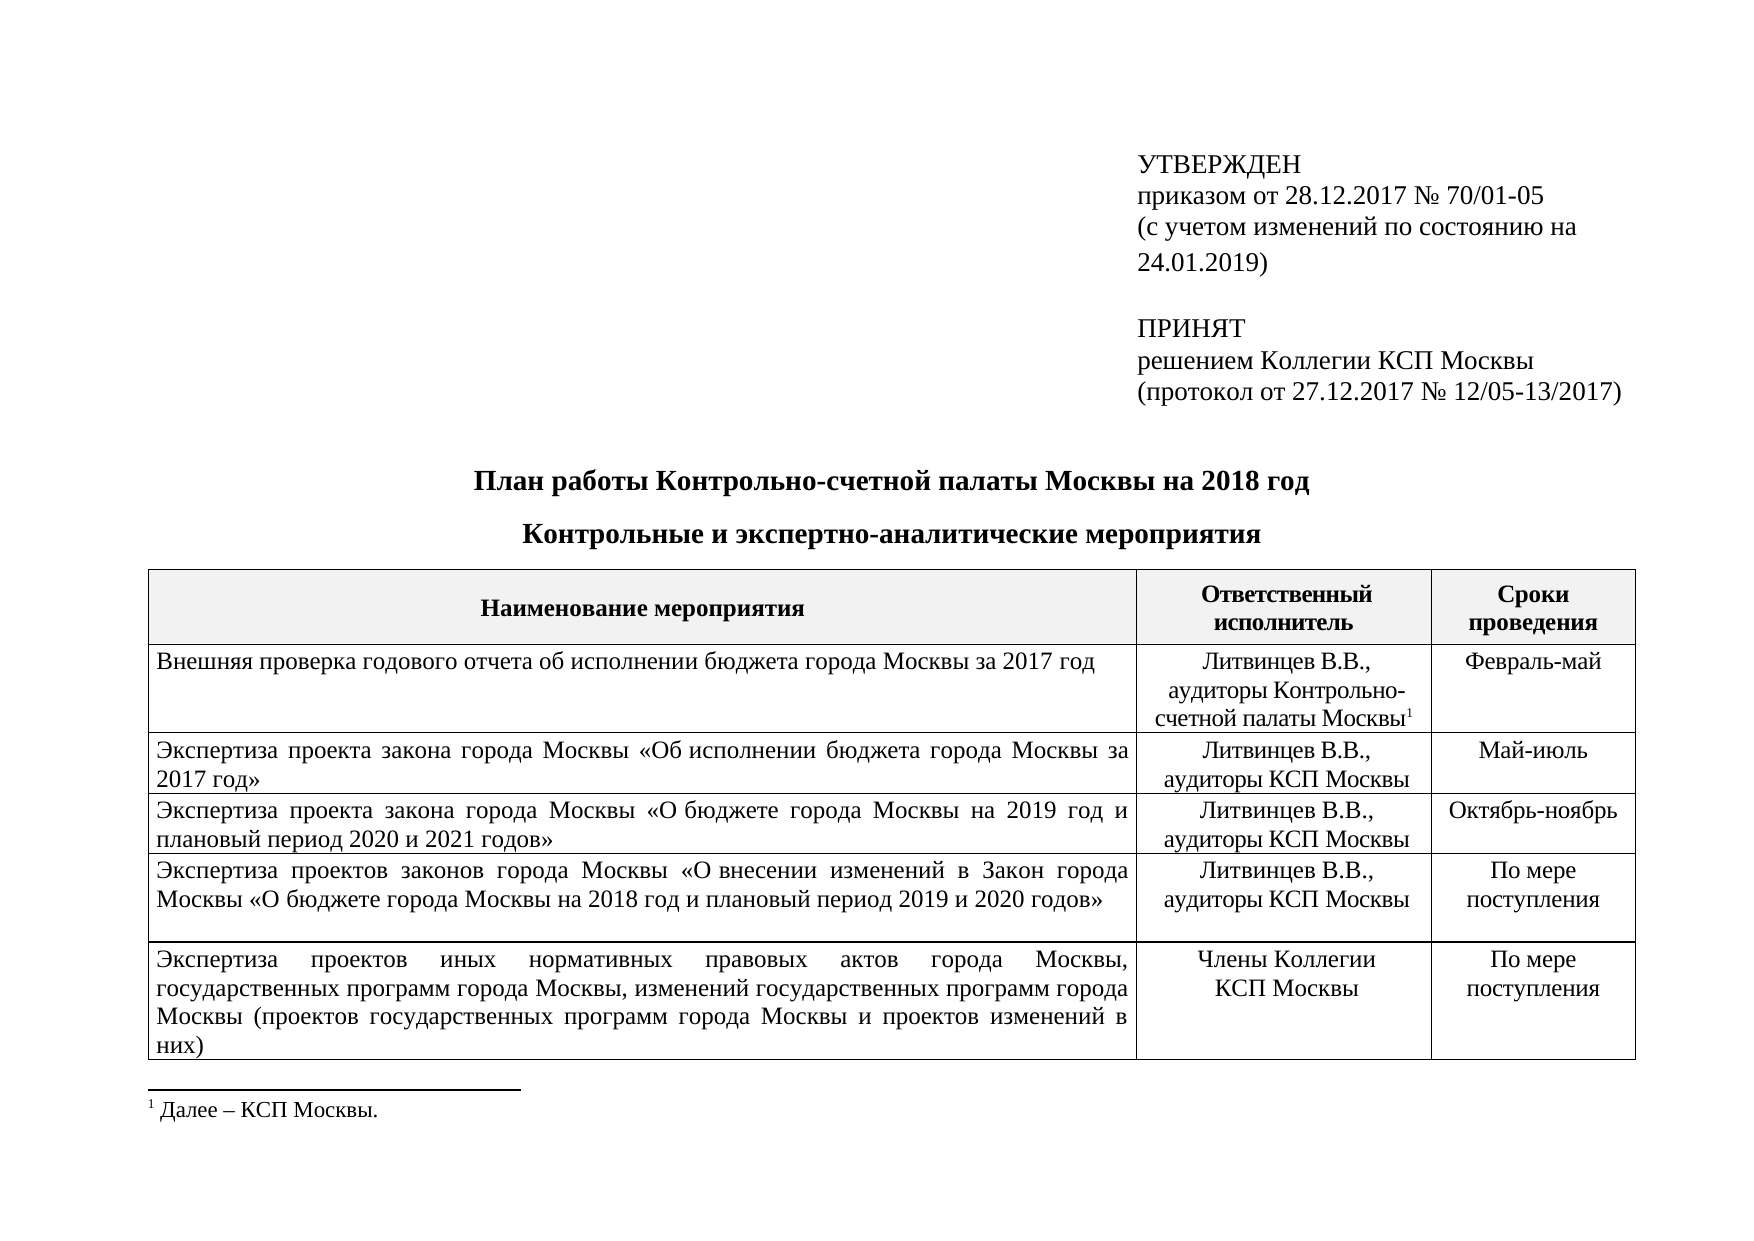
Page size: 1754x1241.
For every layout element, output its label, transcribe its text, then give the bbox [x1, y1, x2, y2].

table_cell Члены Коллегии КСП Москвы [1137, 943, 1431, 1059]
text (с учетом изменений по состоянию на 24.01.2019) [1137, 210, 1636, 277]
table_cell Внешняя проверка годового отчета об исполнении бюджета города Москвы за 2017 год [149, 645, 1136, 732]
table_cell По мере поступления [1432, 943, 1635, 1059]
text План работы Контрольно-счетной палаты Москвы на 2018 год [148, 463, 1636, 497]
table_cell Экспертиза проектов законов города Москвы «О внесении изменений в Закон города Москвы «О бюджете города Москвы на 2018 год и плановый период 2019 и 2020 годов» [149, 854, 1136, 941]
table_cell Октябрь-ноябрь [1432, 794, 1635, 852]
text ПРИНЯТ [1137, 313, 1636, 344]
text решением Коллегии КСП Москвы [1137, 344, 1636, 375]
table_header Сроки проведения [1432, 570, 1635, 643]
table_cell Экспертиза проектов иных нормативных правовых актов города Москвы, государственных программ города Москвы, изменений государственных программ города Москвы (проектов государственных программ города Москвы и проектов изменений в них) [149, 943, 1136, 1059]
text УТВЕРЖДЕН [1137, 148, 1636, 179]
text (протокол от 27.12.2017 № 12/05-13/2017) [1137, 375, 1636, 406]
table_header Ответственный исполнитель [1137, 570, 1431, 643]
table_cell Февраль-май [1432, 645, 1635, 732]
table_cell Литвинцев В.В., аудиторы Контрольно-счетной палаты Москвы [1137, 645, 1431, 732]
table_header Наименование мероприятия [149, 570, 1136, 643]
list Контрольные и экспертно-аналитические мероприятия [148, 516, 1636, 550]
table_cell Литвинцев В.В., аудиторы КСП Москвы [1137, 794, 1431, 852]
table_cell Литвинцев В.В., аудиторы КСП Москвы [1137, 854, 1431, 941]
table_cell Экспертиза проекта закона города Москвы «Об исполнении бюджета города Москвы за 2017 год» [149, 733, 1136, 792]
table_cell По мере поступления [1432, 854, 1635, 941]
table_cell Экспертиза проекта закона города Москвы «О бюджете города Москвы на 2019 год и плановый период 2020 и 2021 годов» [149, 794, 1136, 852]
table_cell Литвинцев В.В., аудиторы КСП Москвы [1137, 733, 1431, 792]
text приказом от 28.12.2017 № 70/01-05 [1137, 179, 1636, 210]
table_cell Май-июль [1432, 733, 1635, 792]
